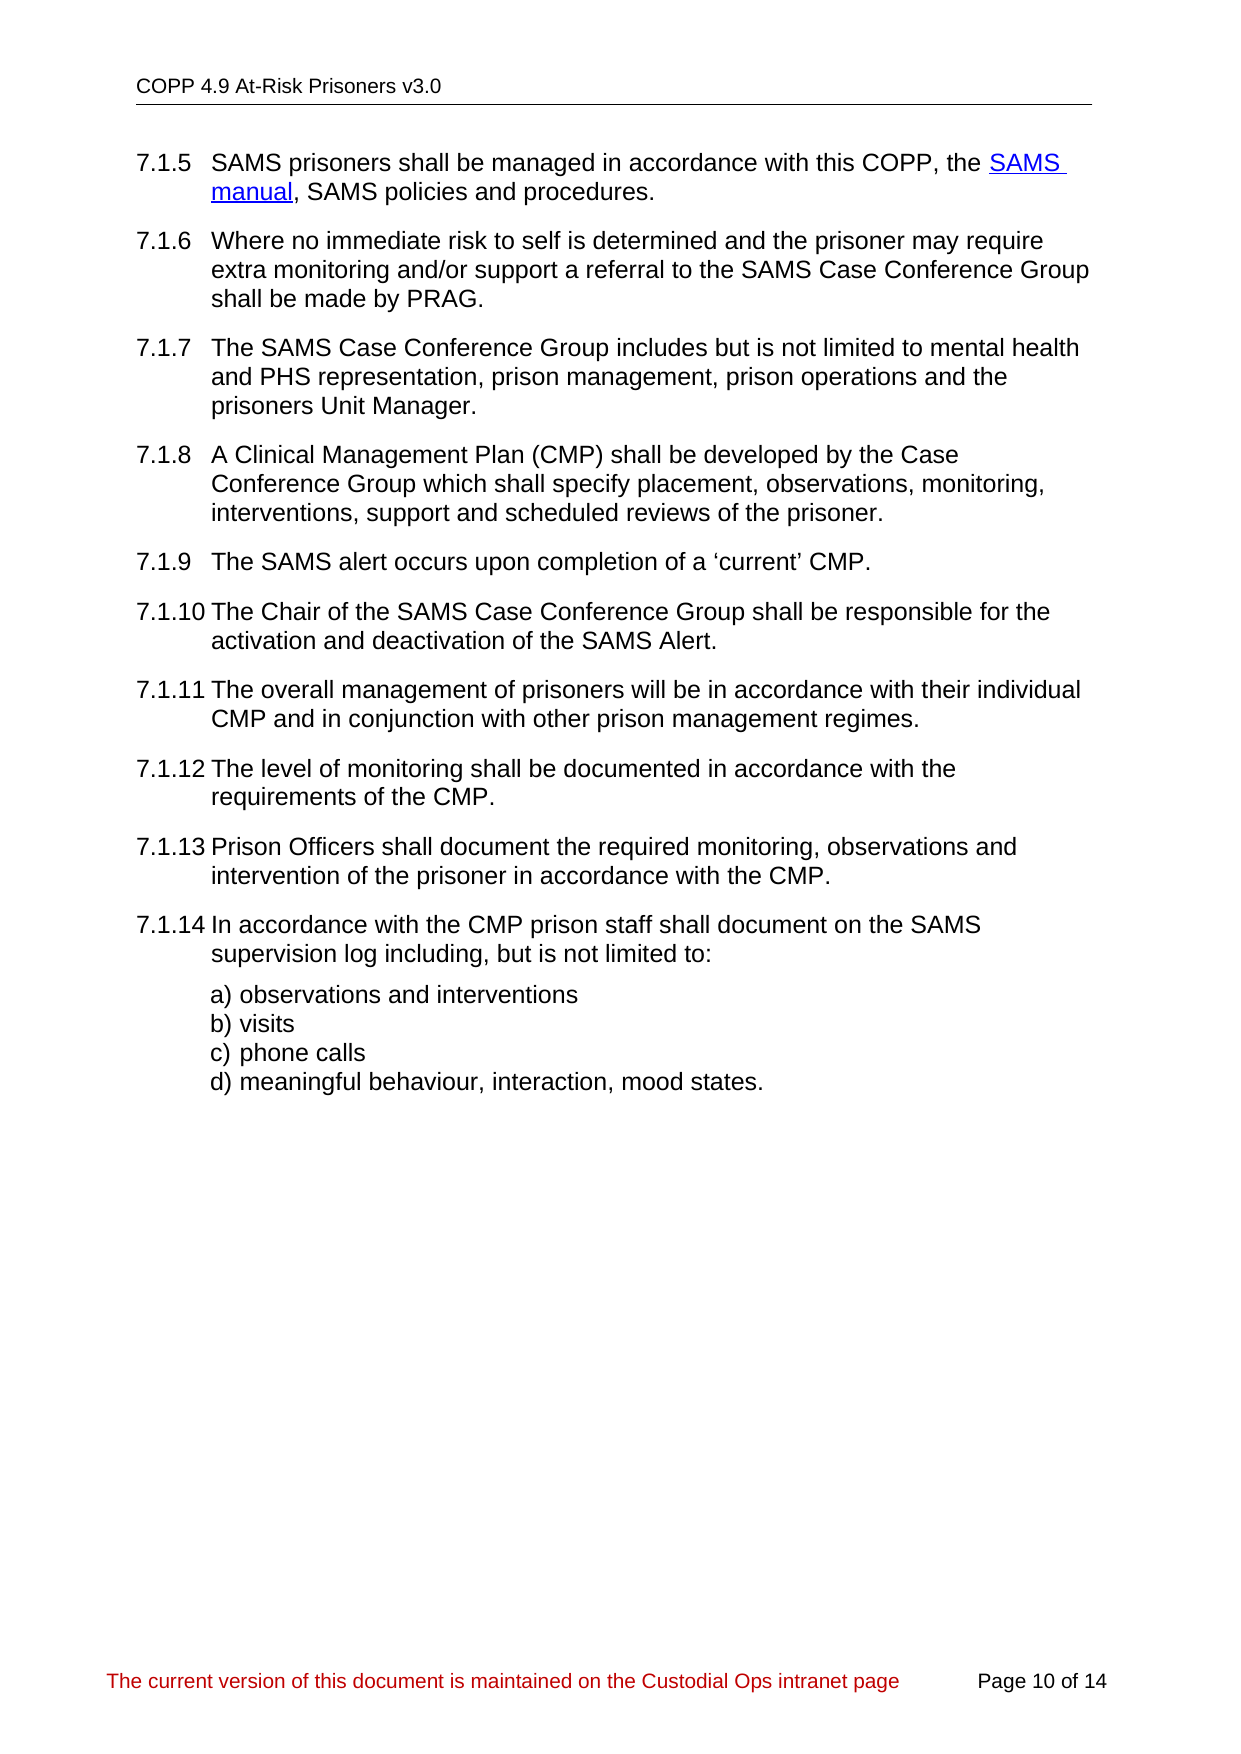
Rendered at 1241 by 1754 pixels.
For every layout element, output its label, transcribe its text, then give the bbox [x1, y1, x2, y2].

subtitle Where no immediate risk to self is determined and the prisoner may require extra monitoring and/or support a referral to the SAMS Case Conference Group shall be made by PRAG. [136, 226, 1092, 312]
subtitle The overall management of prisoners will be in accordance with their individual CMP and in conjunction with other prison management regimes. [136, 675, 1092, 733]
list phone calls [210, 1038, 1092, 1066]
list meaningful behaviour, interaction, mood states. [210, 1066, 1092, 1095]
subtitle The Chair of the SAMS Case Conference Group shall be responsible for the activation and deactivation of the SAMS Alert. [136, 597, 1092, 654]
subtitle The SAMS Case Conference Group includes but is not limited to mental health and PHS representation, prison management, prison operations and the prisoners Unit Manager. [136, 333, 1092, 419]
subtitle Prison Officers shall document the required monitoring, observations and intervention of the prisoner in accordance with the CMP. [136, 832, 1092, 889]
subtitle SAMS prisoners shall be managed in accordance with this COPP, the SAMS manual, SAMS policies and procedures. [136, 148, 1092, 205]
subtitle The level of monitoring shall be documented in accordance with the requirements of the CMP. [136, 753, 1092, 811]
subtitle The SAMS alert occurs upon completion of a ‘current’ CMP. [136, 547, 1092, 576]
subtitle A Clinical Management Plan (CMP) shall be developed by the Case Conference Group which shall specify placement, observations, monitoring, interventions, support and scheduled reviews of the prisoner. [136, 440, 1092, 526]
subtitle In accordance with the CMP prison staff shall document on the SAMS supervision log including, but is not limited to: [136, 910, 1092, 968]
list visits [210, 1009, 1092, 1038]
list observations and interventions [210, 980, 1092, 1009]
